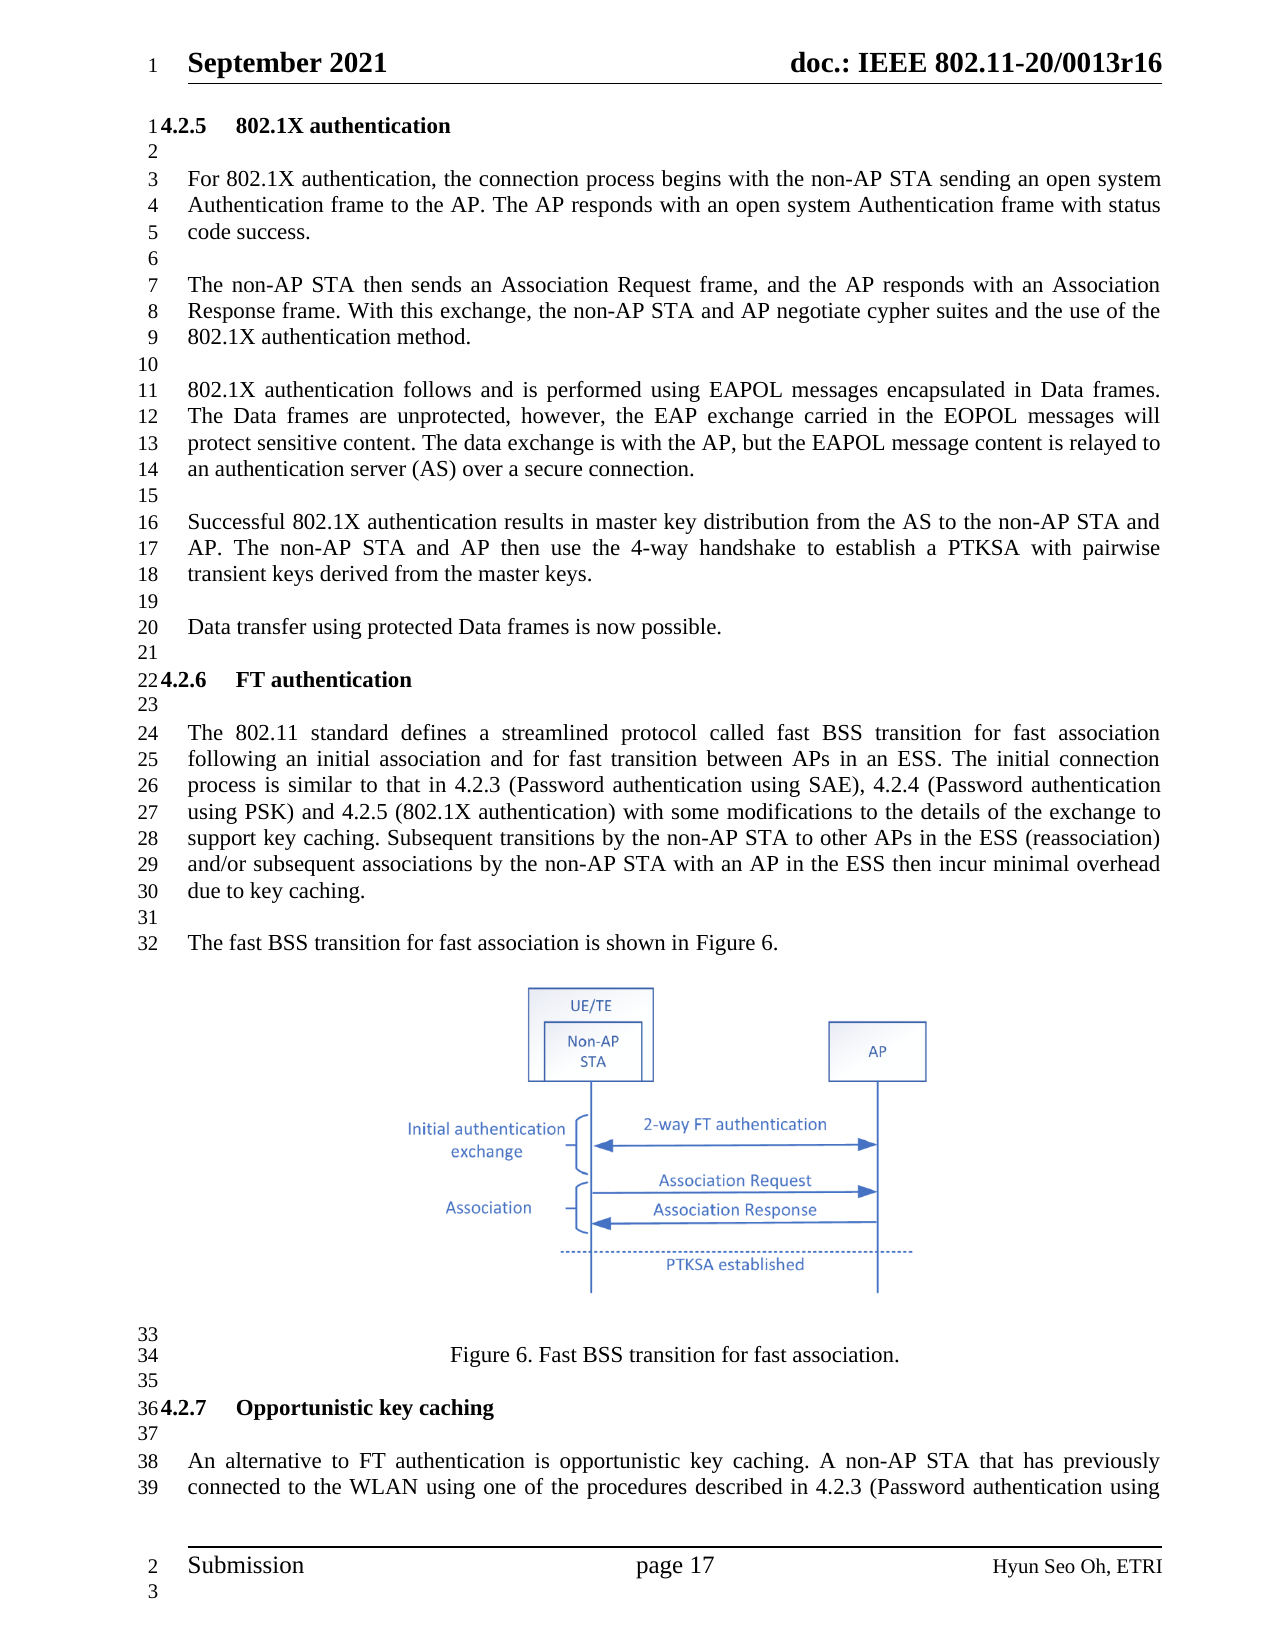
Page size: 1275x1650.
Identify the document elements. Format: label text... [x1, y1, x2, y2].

text Successful 802.1X authentication results in master key distribution from the AS to the non-AP STA and AP. The non-AP STA and AP then use the 4-way handshake to establish a PTKSA with pairwise transient keys derived from the master keys. [187, 508, 1162, 587]
text For 802.1X authentication, the connection process begins with the non-AP STA sending an open system Authentication frame to the AP. The AP responds with an open system Authentication frame with status code success. [187, 165, 1162, 244]
picture [387, 955, 963, 1342]
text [187, 1447, 1162, 1499]
text 802.1X authentication follows and is performed using EAPOL messages encapsulated in Data frames. The Data frames are unprotected, however, the EAP exchange carried in the EOPOL messages will protect sensitive content. The data exchange is with the AP, but the EAPOL message content is relayed to an authentication server (AS) over a secure connection. [187, 376, 1162, 481]
subtitle 802.1X authentication [161, 112, 1162, 139]
subtitle Opportunistic key caching [161, 1394, 1162, 1420]
text The fast BSS transition for fast association is shown in Figure 6. [187, 929, 1162, 956]
text The 802.11 standard defines a streamlined protocol called fast BSS transition for fast association following an initial association and for fast transition between APs in an ESS. The initial connection process is similar to that in 4.2.3 (Password authentication using SAE), 4.2.4 (Password authentication using PSK) and 4.2.5 (802.1X authentication) with some modifications to the details of the exchange to support key caching. Subsequent transitions by the non-AP STA to other APs in the ESS (reassociation) and/or subsequent associations by the non-AP STA with an AP in the ESS then incur minimal overhead due to key caching. [187, 719, 1162, 903]
subtitle FT authentication [161, 666, 1162, 692]
text The non-AP STA then sends an Association Request frame, and the AP responds with an Association Response frame. With this exchange, the non-AP STA and AP negotiate cypher suites and the use of the 802.1X authentication method. [187, 271, 1162, 350]
text Data transfer using protected Data frames is now possible. [187, 613, 1162, 639]
